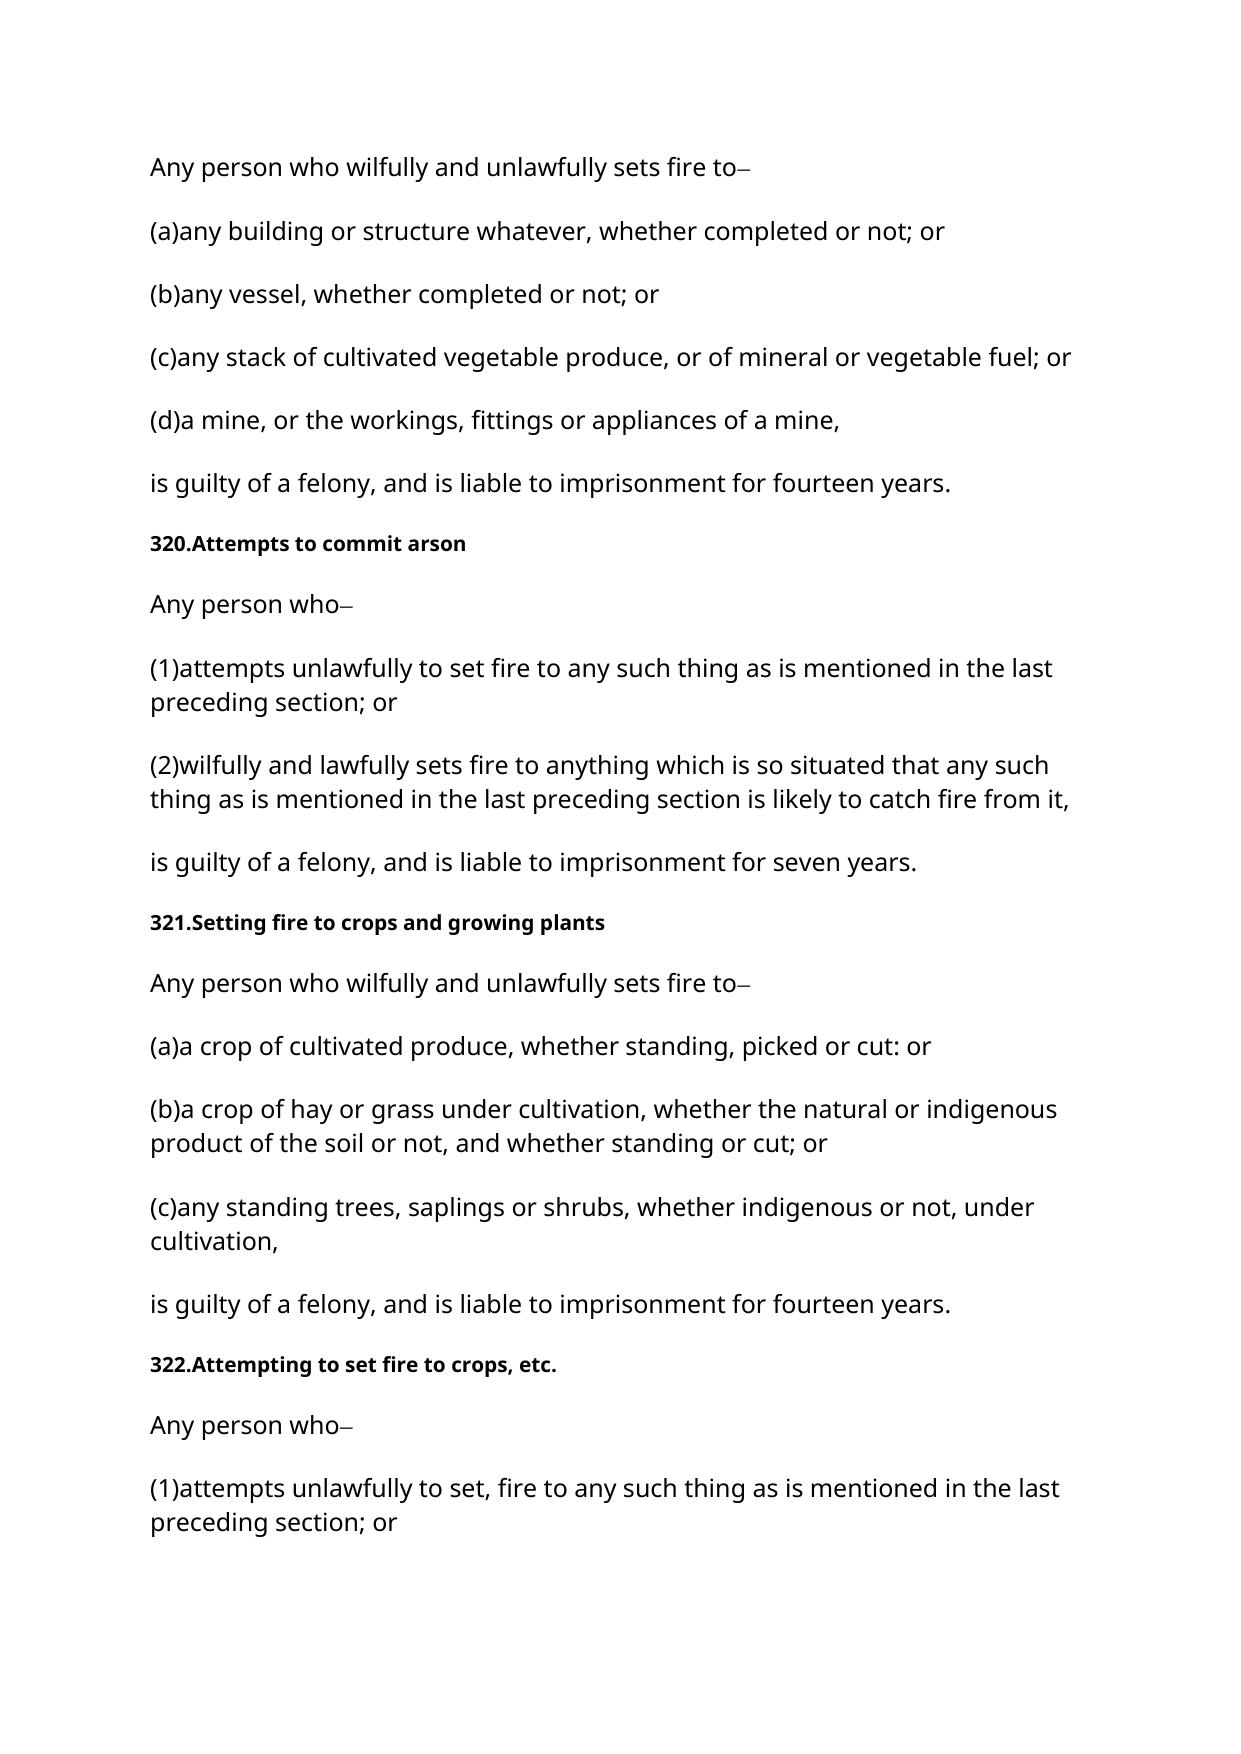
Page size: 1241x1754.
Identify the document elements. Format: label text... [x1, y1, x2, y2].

text (1)attempts unlawfully to set fire to any such thing as is mentioned in the last preceding section; or [150, 650, 1090, 718]
text (b)any vessel, whether completed or not; or [150, 276, 1090, 311]
text (1)attempts unlawfully to set, fire to any such thing as is mentioned in the last preceding section; or [150, 1471, 1090, 1539]
text 320.Attempts to commit arson [150, 529, 1090, 558]
text (a)a crop of cultivated produce, whether standing, picked or cut: or [150, 1029, 1090, 1063]
text (c)any stack of cultivated vegetable produce, or of mineral or vegetable fuel; or [150, 340, 1090, 374]
text 321.Setting fire to crops and growing plants [150, 908, 1090, 936]
text (b)a crop of hay or grass under cultivation, whether the natural or indigenous product of the soil or not, and whether standing or cut; or [150, 1092, 1090, 1160]
text is guilty of a felony, and is liable to imprisonment for fourteen years. [150, 1287, 1090, 1321]
text (c)any standing trees, saplings or shrubs, whether indigenous or not, under cultivation, [150, 1189, 1090, 1257]
text Any person who wilfully and unlawfully sets fire to– [150, 150, 1090, 184]
text Any person who– [150, 1407, 1090, 1442]
text Any person who wilfully and unlawfully sets fire to– [150, 966, 1090, 1000]
text (d)a mine, or the workings, fittings or appliances of a mine, [150, 403, 1090, 437]
text is guilty of a felony, and is liable to imprisonment for seven years. [150, 845, 1090, 879]
text (a)any building or structure whatever, whether completed or not; or [150, 213, 1090, 247]
text is guilty of a felony, and is liable to imprisonment for fourteen years. [150, 466, 1090, 500]
text (2)wilfully and lawfully sets fire to anything which is so situated that any such thing as is mentioned in the last preceding section is likely to catch fire from it, [150, 747, 1090, 816]
text Any person who– [150, 587, 1090, 621]
text 322.Attempting to set fire to crops, etc. [150, 1350, 1090, 1378]
